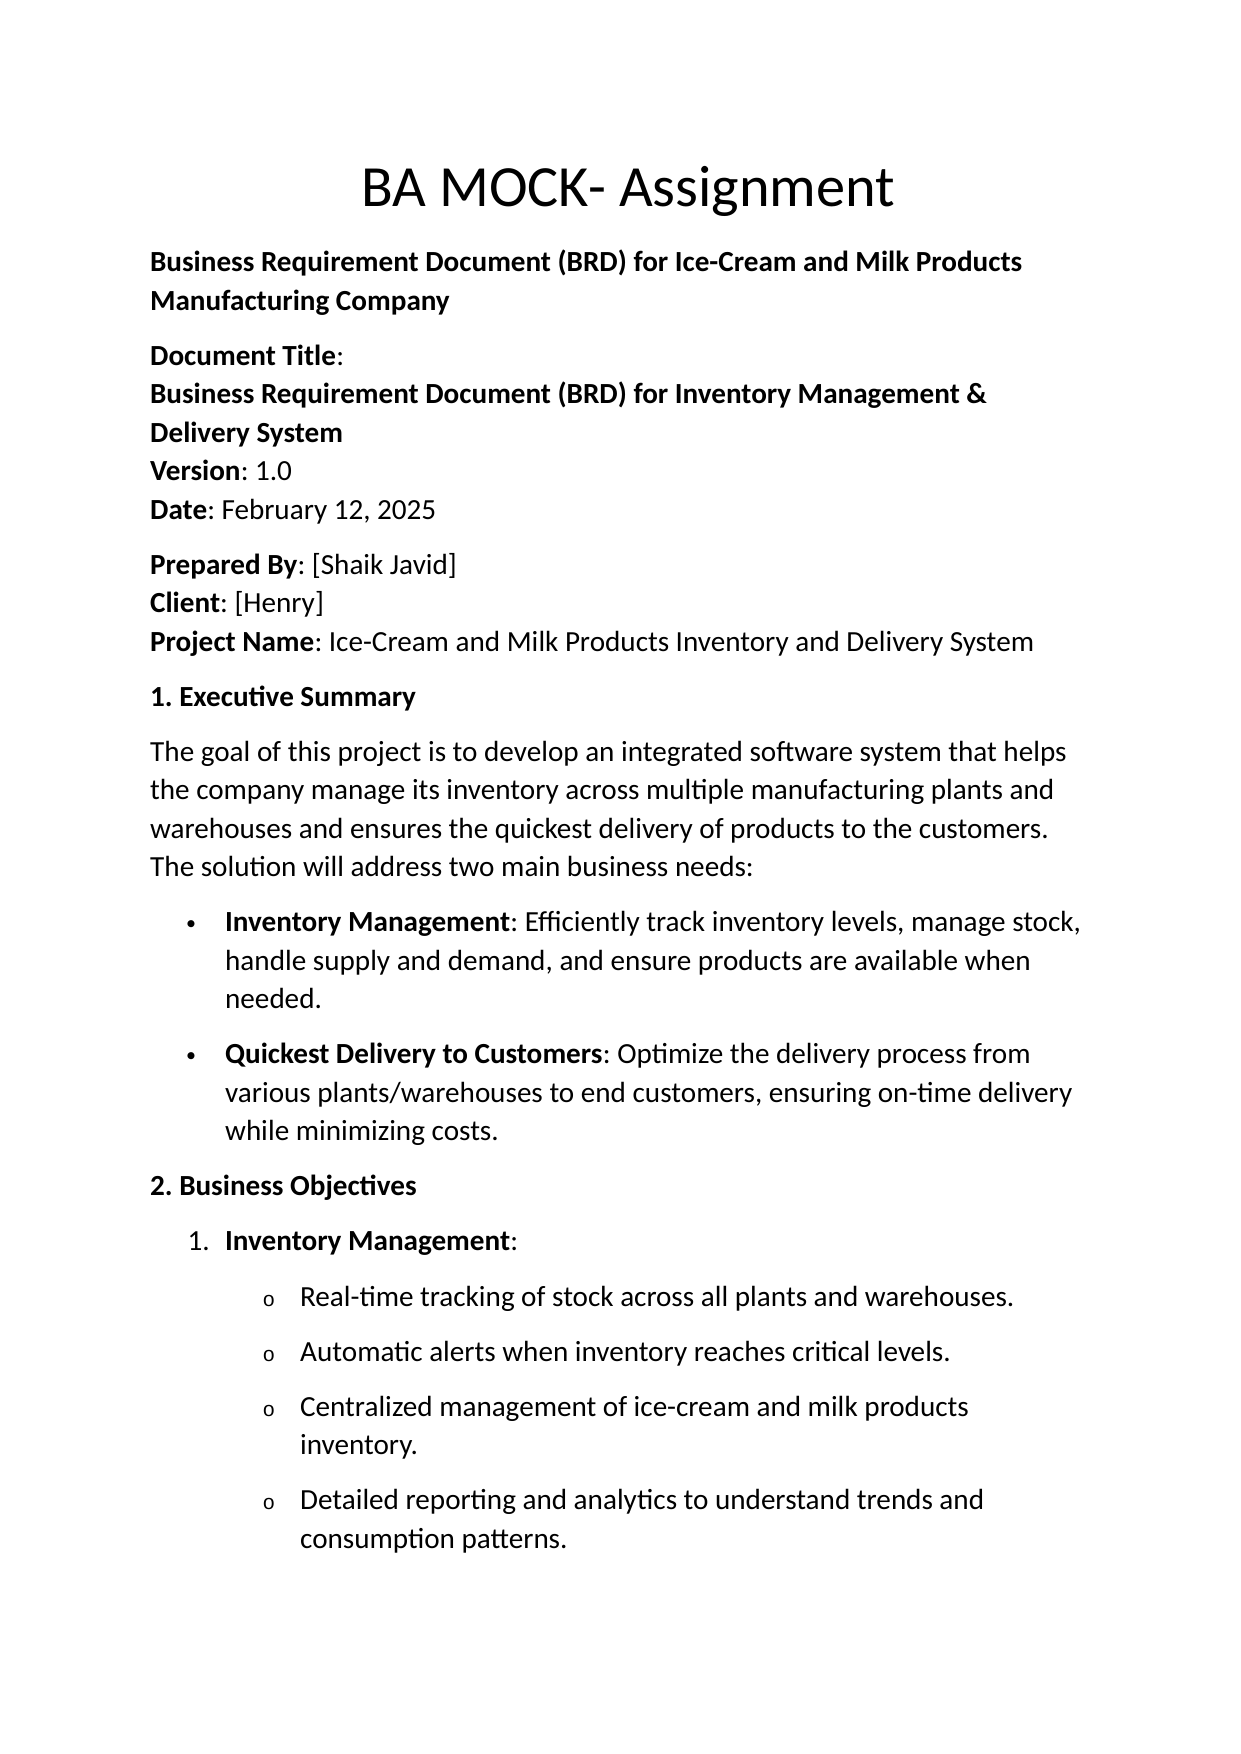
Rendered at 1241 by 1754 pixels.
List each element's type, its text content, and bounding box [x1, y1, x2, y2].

text Document Title: Business Requirement Document (BRD) for Inventory Management & Delivery System Version: 1.0 Date: February 12, 2025 [150, 337, 1090, 526]
list Real-time tracking of stock across all plants and warehouses. [262, 1278, 1090, 1313]
text BA MOCK- Assignment [150, 150, 1090, 221]
text Business Requirement Document (BRD) for Ice-Cream and Milk Products Manufacturing Company [150, 243, 1090, 318]
list Detailed reporting and analytics to understand trends and consumption patterns. [262, 1481, 1090, 1555]
text The goal of this project is to develop an integrated software system that helps the company manage its inventory across multiple manufacturing plants and warehouses and ensures the quickest delivery of products to the customers. The solution will address two main business needs: [150, 733, 1090, 884]
text 2. Business Objectives [150, 1167, 1090, 1203]
list Centralized management of ice-cream and milk products inventory. [262, 1388, 1090, 1462]
text 1. Executive Summary [150, 678, 1090, 713]
list Inventory Management: [187, 1222, 1090, 1258]
list Automatic alerts when inventory reaches critical levels. [262, 1333, 1090, 1368]
list Quickest Delivery to Customers: Optimize the delivery process from various plants/warehouses to end customers, ensuring on-time delivery while minimizing costs. [187, 1035, 1090, 1148]
list Inventory Management: Efficiently track inventory levels, manage stock, handle supply and demand, and ensure products are available when needed. [187, 903, 1090, 1016]
text Prepared By: [Shaik Javid] Client: [Henry] Project Name: Ice-Cream and Milk Products Inventory and Delivery System [150, 546, 1090, 658]
